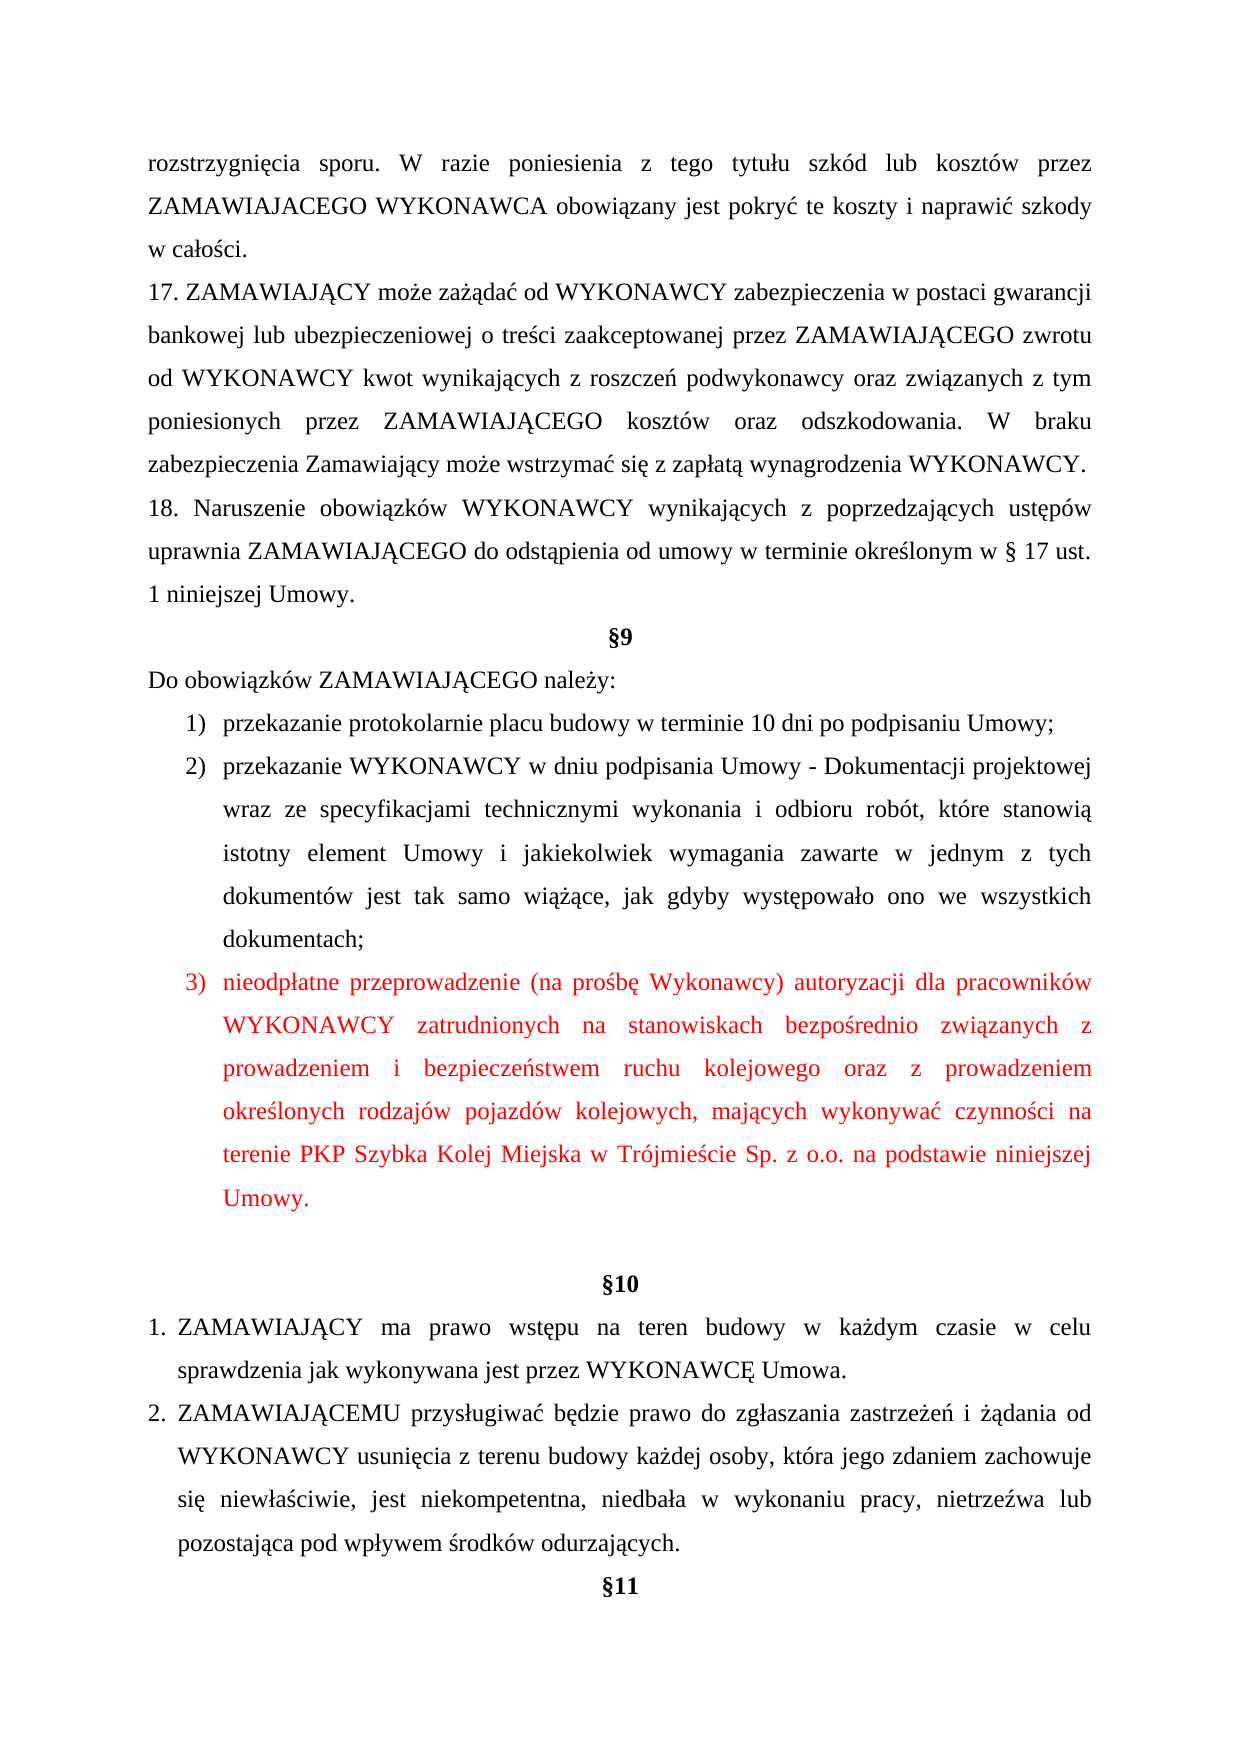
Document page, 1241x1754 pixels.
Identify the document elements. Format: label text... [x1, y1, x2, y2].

text 17. ZAMAWIAJĄCY może zażądać od WYKONAWCY zabezpieczenia w postaci gwarancji bankowej lub ubezpieczeniowej o treści zaakceptowanej przez ZAMAWIAJĄCEGO zwrotu od WYKONAWCY kwot wynikających z roszczeń podwykonawcy oraz związanych z tym poniesionych przez ZAMAWIAJĄCEGO kosztów oraz odszkodowania. W braku zabezpieczenia Zamawiający może wstrzymać się z zapłatą wynagrodzenia WYKONAWCY. [148, 277, 1093, 478]
list ZAMAWIAJĄCY ma prawo wstępu na teren budowy w każdym czasie w celu sprawdzenia jak wykonywana jest przez WYKONAWCĘ Umowa. [148, 1312, 1093, 1384]
text §11 [148, 1571, 1093, 1599]
list ZAMAWIAJĄCEMU przysługiwać będzie prawo do zgłaszania zastrzeżeń i żądania od WYKONAWCY usunięcia z terenu budowy każdej osoby, która jego zdaniem zachowuje się niewłaściwie, jest niekompetentna, niedbała w wykonaniu pracy, nietrzeźwa lub pozostająca pod wpływem środków odurzających. [148, 1398, 1093, 1556]
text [148, 148, 1093, 263]
list przekazanie protokolarnie placu budowy w terminie 10 dni po podpisaniu Umowy; [185, 708, 1093, 737]
text §10 [148, 1269, 1093, 1298]
text §9 [148, 622, 1093, 651]
list nieodpłatne przeprowadzenie (na prośbę Wykonawcy) autoryzacji dla pracowników WYKONAWCY zatrudnionych na stanowiskach bezpośrednio związanych z prowadzeniem i bezpieczeństwem ruchu kolejowego oraz z prowadzeniem określonych rodzajów pojazdów kolejowych, mających wykonywać czynności na terenie PKP Szybka Kolej Miejska w Trójmieście Sp. z o.o. na podstawie niniejszej Umowy. [185, 967, 1093, 1211]
text 18. Naruszenie obowiązków WYKONAWCY wynikających z poprzedzających ustępów uprawnia ZAMAWIAJĄCEGO do odstąpienia od umowy w terminie określonym w § 17 ust. 1 niniejszej Umowy. [148, 493, 1093, 608]
list przekazanie WYKONAWCY w dniu podpisania Umowy - Dokumentacji projektowej wraz ze specyfikacjami technicznymi wykonania i odbioru robót, które stanowią istotny element Umowy i jakiekolwiek wymagania zawarte w jednym z tych dokumentów jest tak samo wiążące, jak gdyby występowało ono we wszystkich dokumentach; [185, 751, 1093, 953]
text Do obowiązków ZAMAWIAJĄCEGO należy: [148, 665, 1093, 694]
